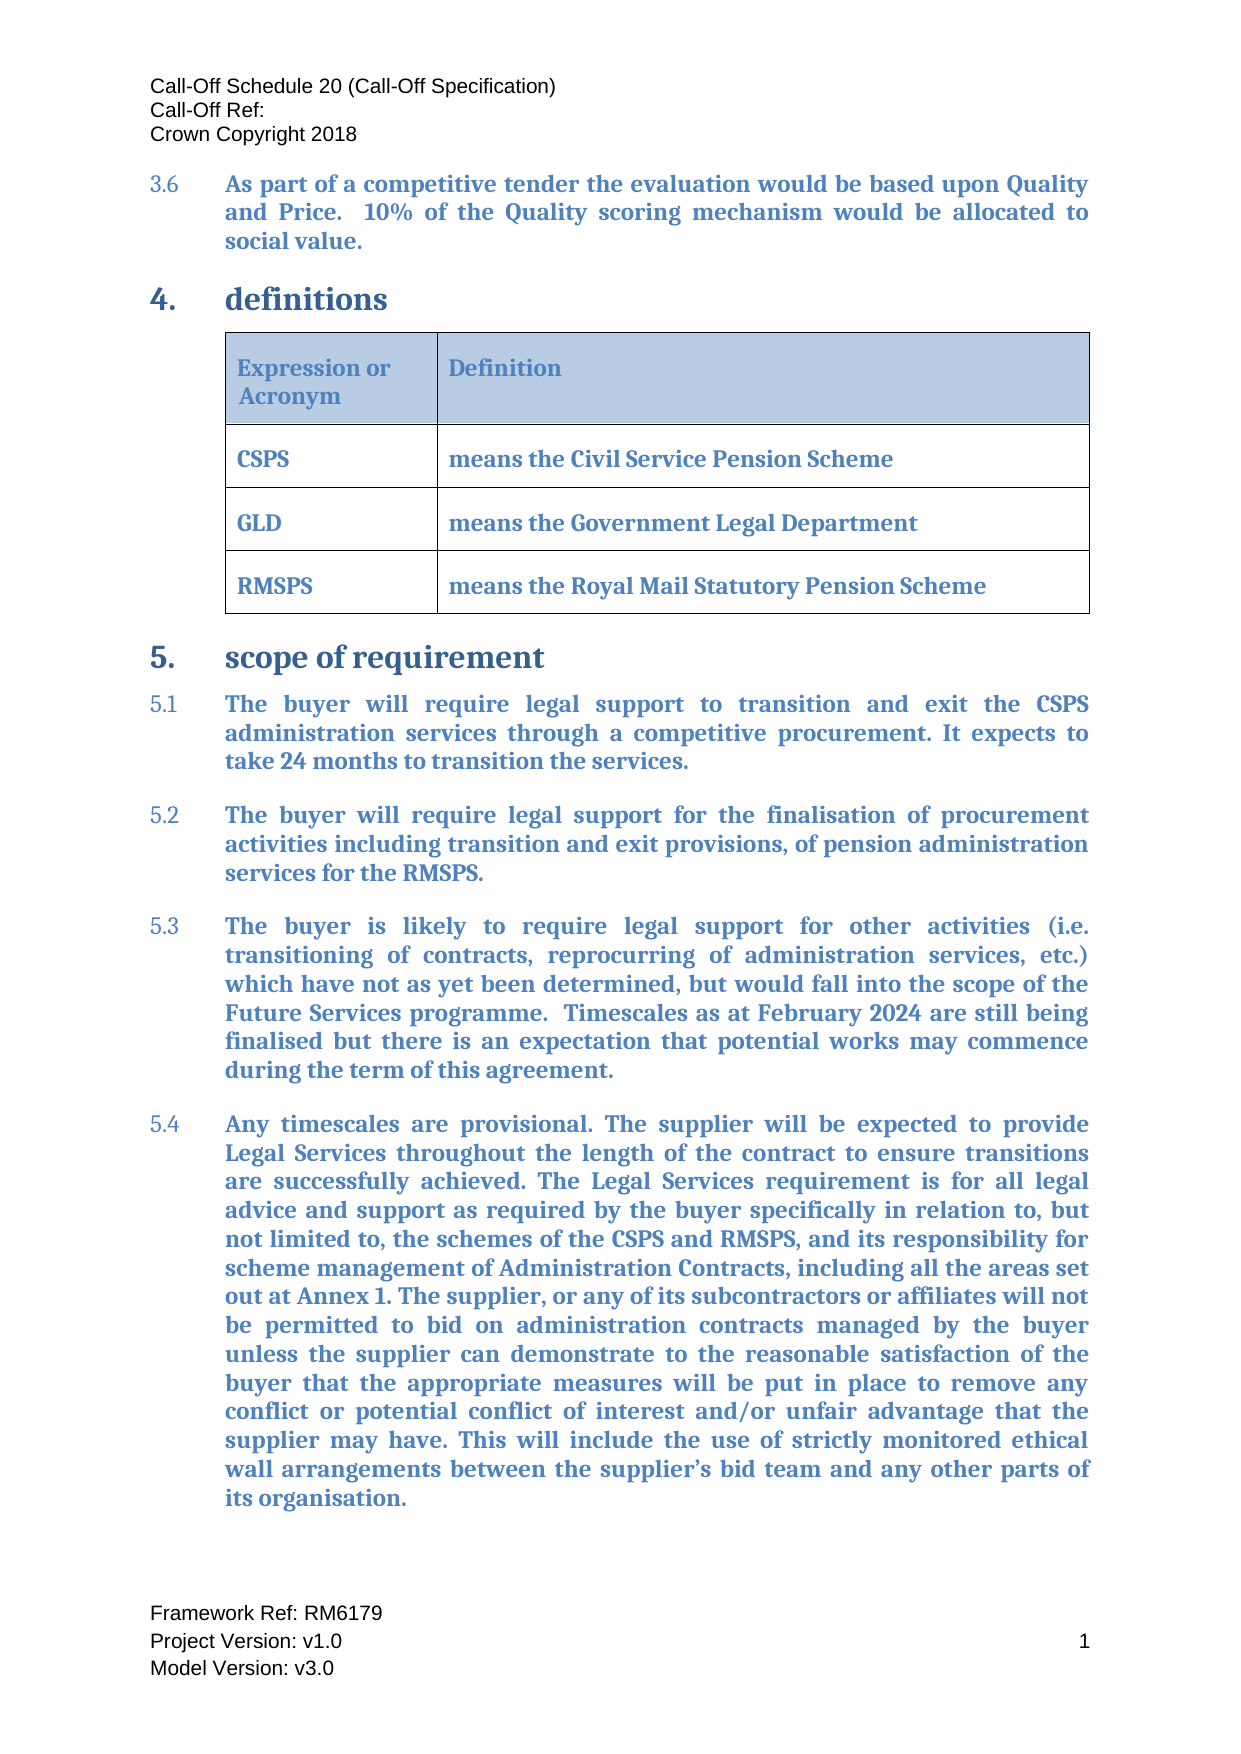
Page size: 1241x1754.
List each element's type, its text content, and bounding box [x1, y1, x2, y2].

subtitle The buyer will require legal support for the finalisation of procurement activities including transition and exit provisions, of pension administration services for the RMSPS. [150, 801, 1090, 887]
table_cell GLD [226, 488, 437, 550]
table_cell CSPS [226, 425, 437, 487]
table_header Definition [438, 333, 1089, 423]
subtitle The buyer will require legal support to transition and exit the CSPS administration services through a competitive procurement. It expects to take 24 months to transition the services. [150, 690, 1090, 776]
subtitle As part of a competitive tender the evaluation would be based upon Quality and Price. 10% of the Quality scoring mechanism would be allocated to social value. [150, 169, 1090, 256]
table_cell RMSPS [226, 551, 437, 613]
table_cell means the Civil Service Pension Scheme [438, 425, 1089, 487]
table_header Expression or Acronym [226, 333, 437, 423]
subtitle Any timescales are provisional. The supplier will be expected to provide Legal Services throughout the length of the contract to ensure transitions are successfully achieved. The Legal Services requirement is for all legal advice and support as required by the buyer specifically in relation to, but not limited to, the schemes of the CSPS and RMSPS, and its responsibility for scheme management of Administration Contracts, including all the areas set out at Annex 1. The supplier, or any of its subcontractors or affiliates will not be permitted to bid on administration contracts managed by the buyer unless the supplier can demonstrate to the reasonable satisfaction of the buyer that the appropriate measures will be put in place to remove any conflict or potential conflict of interest and/or unfair advantage that the supplier may have. This will include the use of strictly monitored ethical wall arrangements between the supplier’s bid team and any other parts of its organisation. [150, 1110, 1090, 1512]
subtitle definitions [150, 281, 1090, 319]
table_cell means the Government Legal Department [438, 488, 1089, 550]
subtitle The buyer is likely to require legal support for other activities (i.e. transitioning of contracts, reprocurring of administration services, etc.) which have not as yet been determined, but would fall into the scope of the Future Services programme. Timescales as at February 2024 are still being finalised but there is an expectation that potential works may commence during the term of this agreement. [150, 912, 1090, 1085]
table_cell means the Royal Mail Statutory Pension Scheme [438, 551, 1089, 613]
subtitle scope of requirement [150, 639, 1090, 677]
